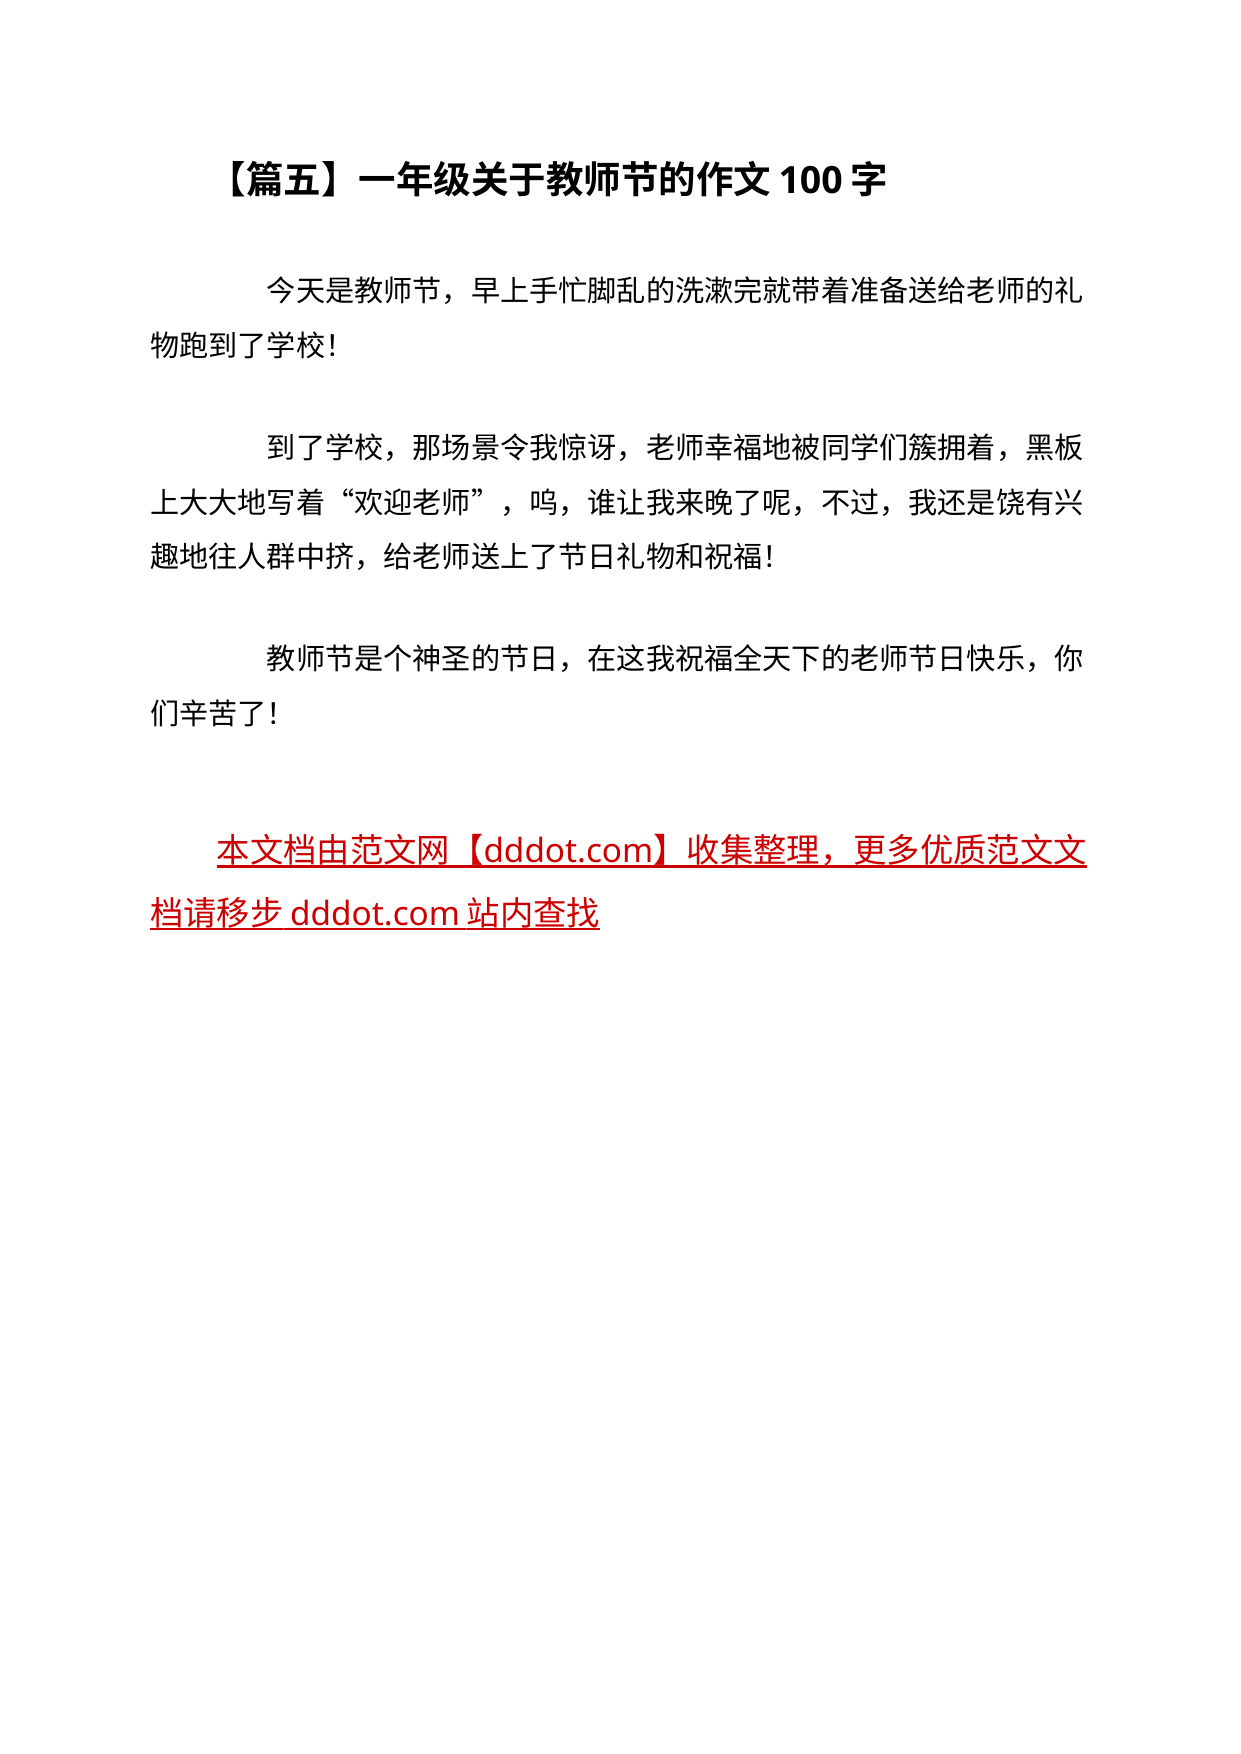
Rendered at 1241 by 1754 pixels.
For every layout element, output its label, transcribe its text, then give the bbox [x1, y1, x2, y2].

text 今天是教师节，早上手忙脚乱的洗漱完就带着准备送给老师的礼物跑到了学校！ [150, 268, 1090, 365]
text 到了学校，那场景令我惊讶，老师幸福地被同学们簇拥着，黑板上大大地写着“欢迎老师”，呜，谁让我来晚了呢，不过，我还是饶有兴趣地往人群中挤，给老师送上了节日礼物和祝福！ [150, 424, 1090, 576]
text 【篇五】一年级关于教师节的作文100字 [150, 150, 1090, 204]
text 本文档由范文网【dddot.com】收集整理，更多优质范文文档请移步dddot.com站内查找 [150, 824, 1090, 935]
text 教师节是个神圣的节日，在这我祝福全天下的老师节日快乐，你们辛苦了！ [150, 636, 1090, 733]
